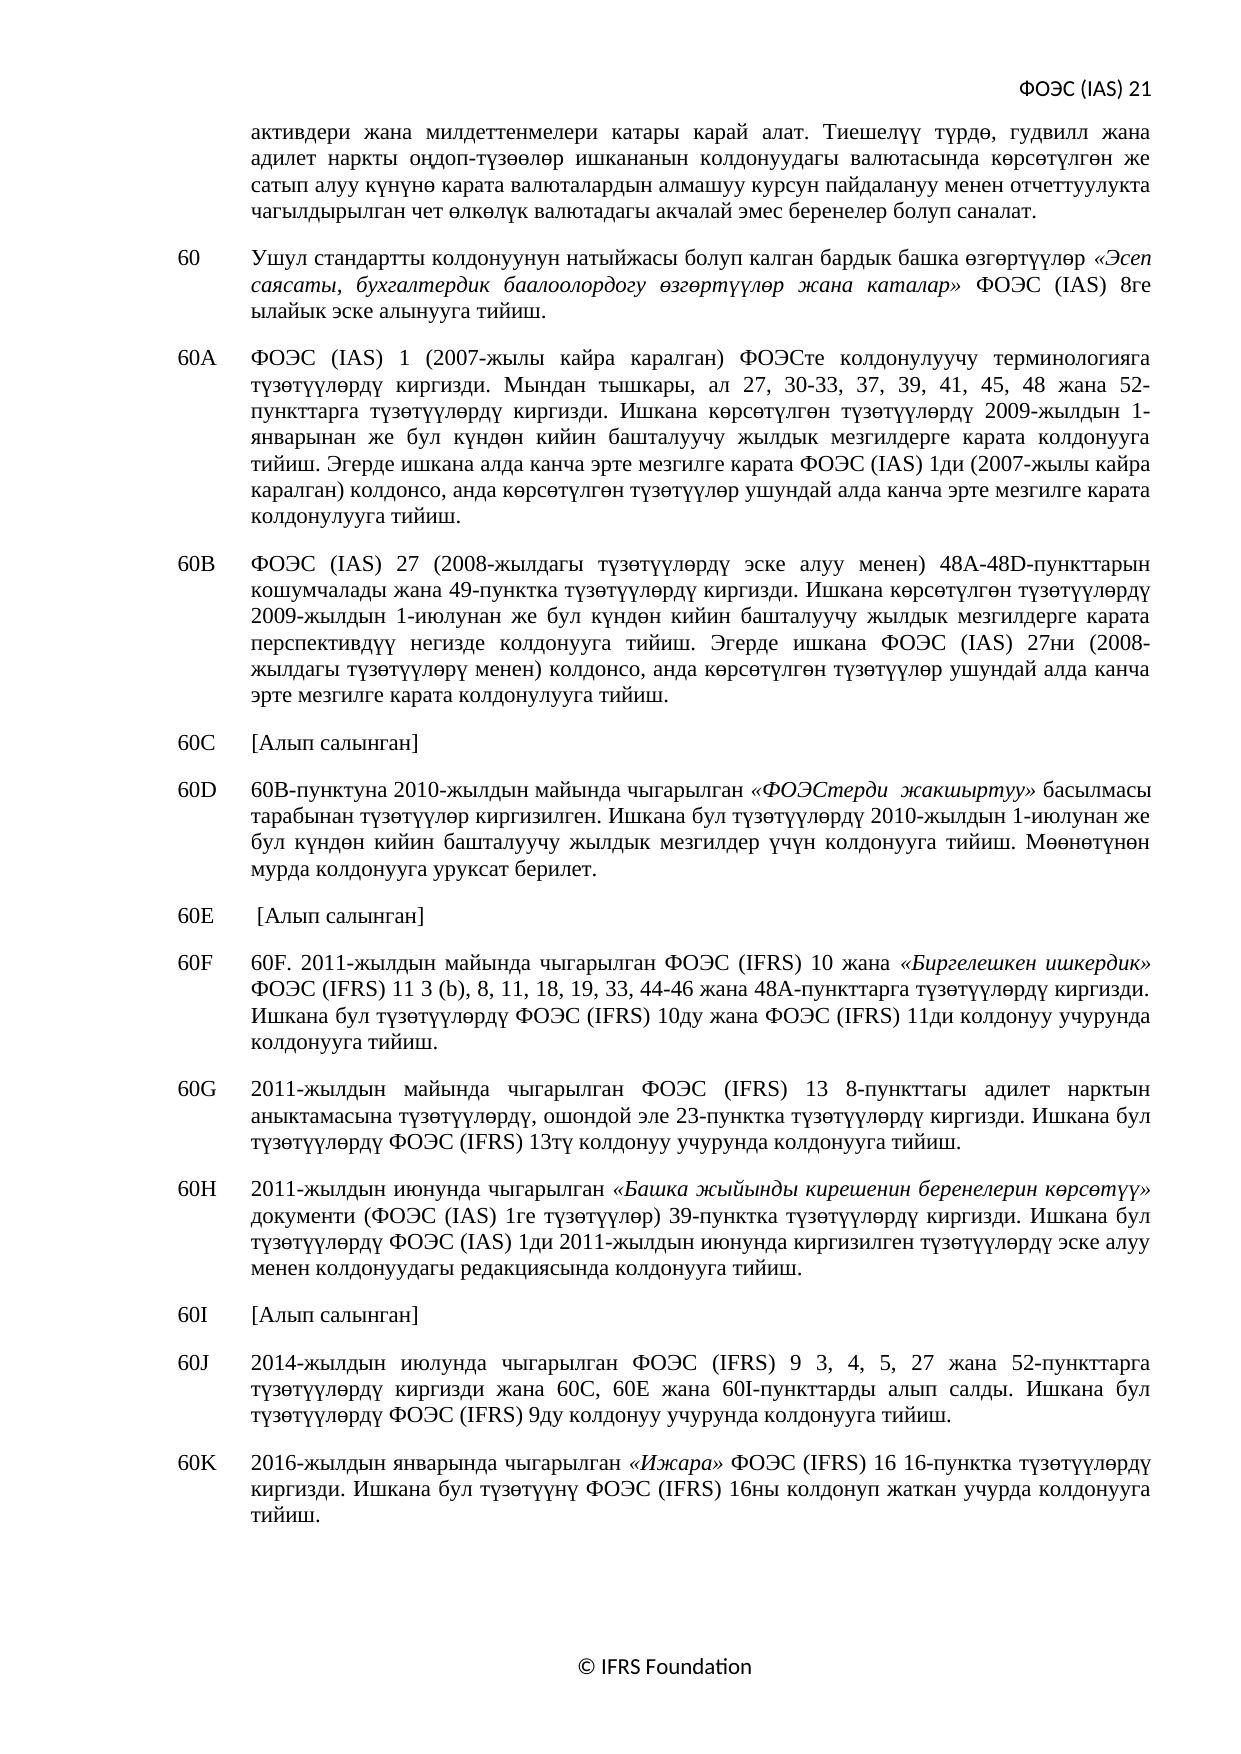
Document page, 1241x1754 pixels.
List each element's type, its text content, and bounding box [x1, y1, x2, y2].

text 60A ФОЭС (IAS) 1 (2007-жылы кайра каралган) ФОЭСте колдонулуучу терминологияга түзөтүүлөрдү киргизди. Мындан тышкары, ал 27, 30-33, 37, 39, 41, 45, 48 жана 52-пункттарга түзөтүүлөрдү киргизди. Ишкана көрсөтүлгөн түзөтүүлөрдү 2009-жылдын 1-январынан же бул күндөн кийин башталуучу жылдык мезгилдерге карата колдонууга тийиш. Эгерде ишкана алда канча эрте мезгилге карата ФОЭС (IAS) 1ди (2007-жылы кайра каралган) колдонсо, анда көрсөтүлгөн түзөтүүлөр ушундай алда канча эрте мезгилге карата колдонулууга тийиш. [177, 344, 1152, 529]
text 60 Ушул стандартты колдонуунун натыйжасы болуп калган бардык башка өзгөртүүлөр «Эсеп саясаты, бухгалтердик баалоолордогу өзгөртүүлөр жана каталар» ФОЭС (IAS) 8ге ылайык эске алынууга тийиш. [177, 244, 1152, 323]
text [177, 118, 1152, 223]
text 60K 2016-жылдын январында чыгарылган «Ижара» ФОЭС (IFRS) 16 16-пунктка түзөтүүлөрдү киргизди. Ишкана бул түзөтүүнү ФОЭС (IFRS) 16ны колдонуп жаткан учурда колдонууга тийиш. [177, 1449, 1152, 1528]
text 60I [Алып салынган] [177, 1302, 1152, 1328]
text 60F 60F. 2011-жылдын майында чыгарылган ФОЭС (IFRS) 10 жана «Биргелешкен ишкердик» ФОЭС (IFRS) 11 3 (b), 8, 11, 18, 19, 33, 44-46 жана 48A-пункттарга түзөтүүлөрдү киргизди. Ишкана бул түзөтүүлөрдү ФОЭС (IFRS) 10ду жана ФОЭС (IFRS) 11ди колдонуу учурунда колдонууга тийиш. [177, 949, 1152, 1054]
text 60D 60B-пунктуна 2010-жылдын майында чыгарылган «ФОЭСтерди жакшыртуу» басылмасы тарабынан түзөтүүлөр киргизилген. Ишкана бул түзөтүүлөрдү 2010-жылдын 1-июлунан же бул күндөн кийин башталуучу жылдык мезгилдер үчүн колдонууга тийиш. Мөөнөтүнөн мурда колдонууга уруксат берилет. [177, 776, 1152, 881]
text 60C [Алып салынган] [177, 728, 1152, 755]
text 60H 2011-жылдын июнунда чыгарылган «Башка жыйынды кирешенин беренелерин көрсөтүү» документи (ФОЭС (IAS) 1ге түзөтүүлөр) 39-пунктка түзөтүүлөрдү киргизди. Ишкана бул түзөтүүлөрдү ФОЭС (IAS) 1ди 2011-жылдын июнунда киргизилген түзөтүүлөрдү эске алуу менен колдонуудагы редакциясында колдонууга тийиш. [177, 1175, 1152, 1281]
text 60E [Алып салынган] [177, 902, 1152, 928]
text 60G 2011-жылдын майында чыгарылган ФОЭС (IFRS) 13 8-пункттагы адилет нарктын аныктамасына түзөтүүлөрдү, ошондой эле 23-пунктка түзөтүүлөрдү киргизди. Ишкана бул түзөтүүлөрдү ФОЭС (IFRS) 13тү колдонуу учурунда колдонууга тийиш. [177, 1075, 1152, 1154]
text 60B ФОЭС (IAS) 27 (2008-жылдагы түзөтүүлөрдү эске алуу менен) 48A-48D-пункттарын кошумчалады жана 49-пунктка түзөтүүлөрдү киргизди. Ишкана көрсөтүлгөн түзөтүүлөрдү 2009-жылдын 1-июлунан же бул күндөн кийин башталуучу жылдык мезгилдерге карата перспективдүү негизде колдонууга тийиш. Эгерде ишкана ФОЭС (IAS) 27ни (2008-жылдагы түзөтүүлөрү менен) колдонсо, анда көрсөтүлгөн түзөтүүлөр ушундай алда канча эрте мезгилге карата колдонулууга тийиш. [177, 549, 1152, 708]
text 60J 2014-жылдын июлунда чыгарылган ФОЭС (IFRS) 9 3, 4, 5, 27 жана 52-пункттарга түзөтүүлөрдү киргизди жана 60C, 60E жана 60I-пункттарды алып салды. Ишкана бул түзөтүүлөрдү ФОЭС (IFRS) 9ду колдонуу учурунда колдонууга тийиш. [177, 1349, 1152, 1428]
